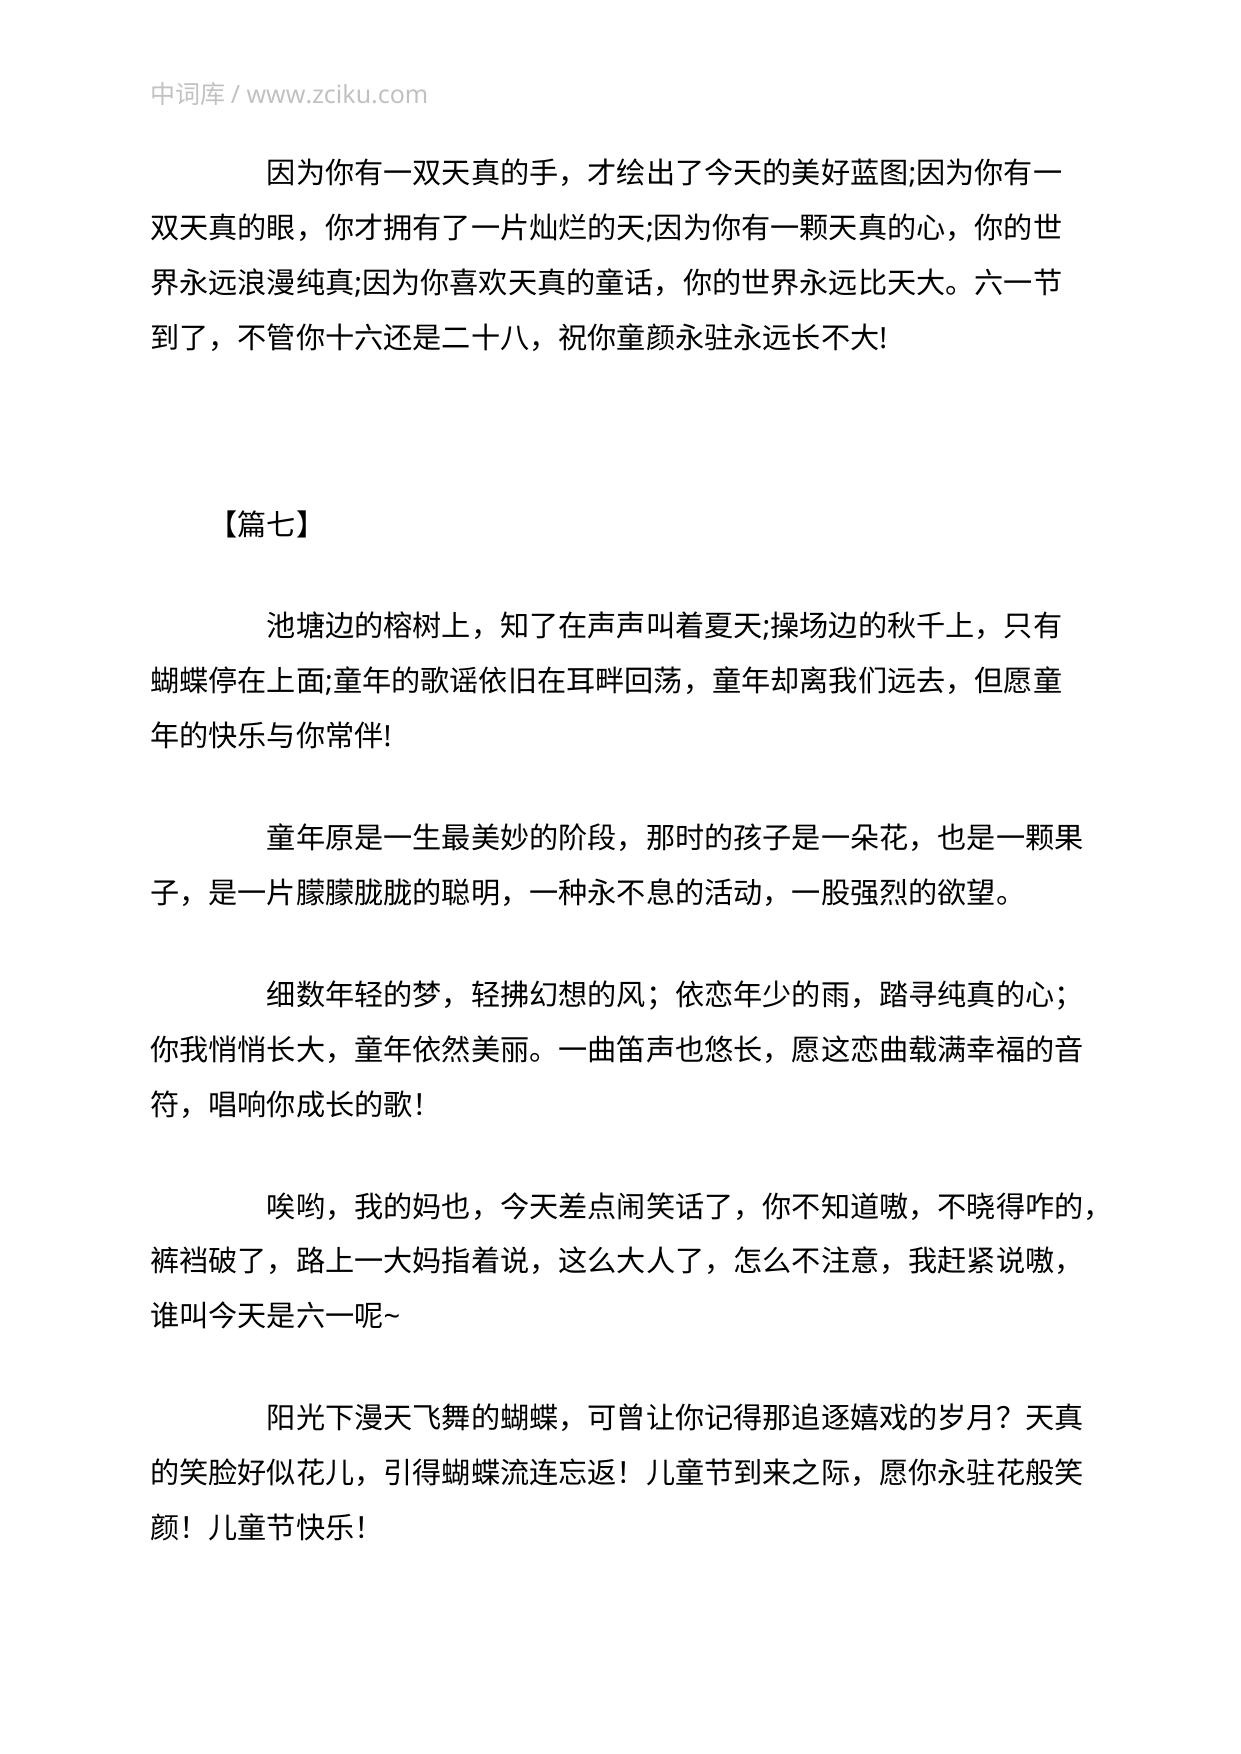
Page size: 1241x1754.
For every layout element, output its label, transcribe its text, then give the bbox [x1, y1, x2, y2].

text 池塘边的榕树上，知了在声声叫着夏天;操场边的秋千上，只有蝴蝶停在上面;童年的歌谣依旧在耳畔回荡，童年却离我们远去，但愿童年的快乐与你常伴! [150, 603, 1090, 755]
text 细数年轻的梦，轻拂幻想的风；依恋年少的雨，踏寻纯真的心；你我悄悄长大，童年依然美丽。一曲笛声也悠长，愿这恋曲载满幸福的音符，唱响你成长的歌！ [150, 972, 1090, 1124]
text 【篇七】 [150, 501, 1090, 543]
text 童年原是一生最美妙的阶段，那时的孩子是一朵花，也是一颗果子，是一片朦朦胧胧的聪明，一种永不息的活动，一股强烈的欲望。 [150, 815, 1090, 912]
text 因为你有一双天真的手，才绘出了今天的美好蓝图;因为你有一双天真的眼，你才拥有了一片灿烂的天;因为你有一颗天真的心，你的世界永远浪漫纯真;因为你喜欢天真的童话，你的世界永远比天大。六一节到了，不管你十六还是二十八，祝你童颜永驻永远长不大! [150, 150, 1090, 357]
text 唉哟，我的妈也，今天差点闹笑话了，你不知道嗷，不晓得咋的，裤裆破了，路上一大妈指着说，这么大人了，怎么不注意，我赶紧说嗷，谁叫今天是六一呢~ [150, 1183, 1090, 1335]
text 阳光下漫天飞舞的蝴蝶，可曾让你记得那追逐嬉戏的岁月？天真的笑脸好似花儿，引得蝴蝶流连忘返！儿童节到来之际，愿你永驻花般笑颜！儿童节快乐！ [150, 1395, 1090, 1547]
